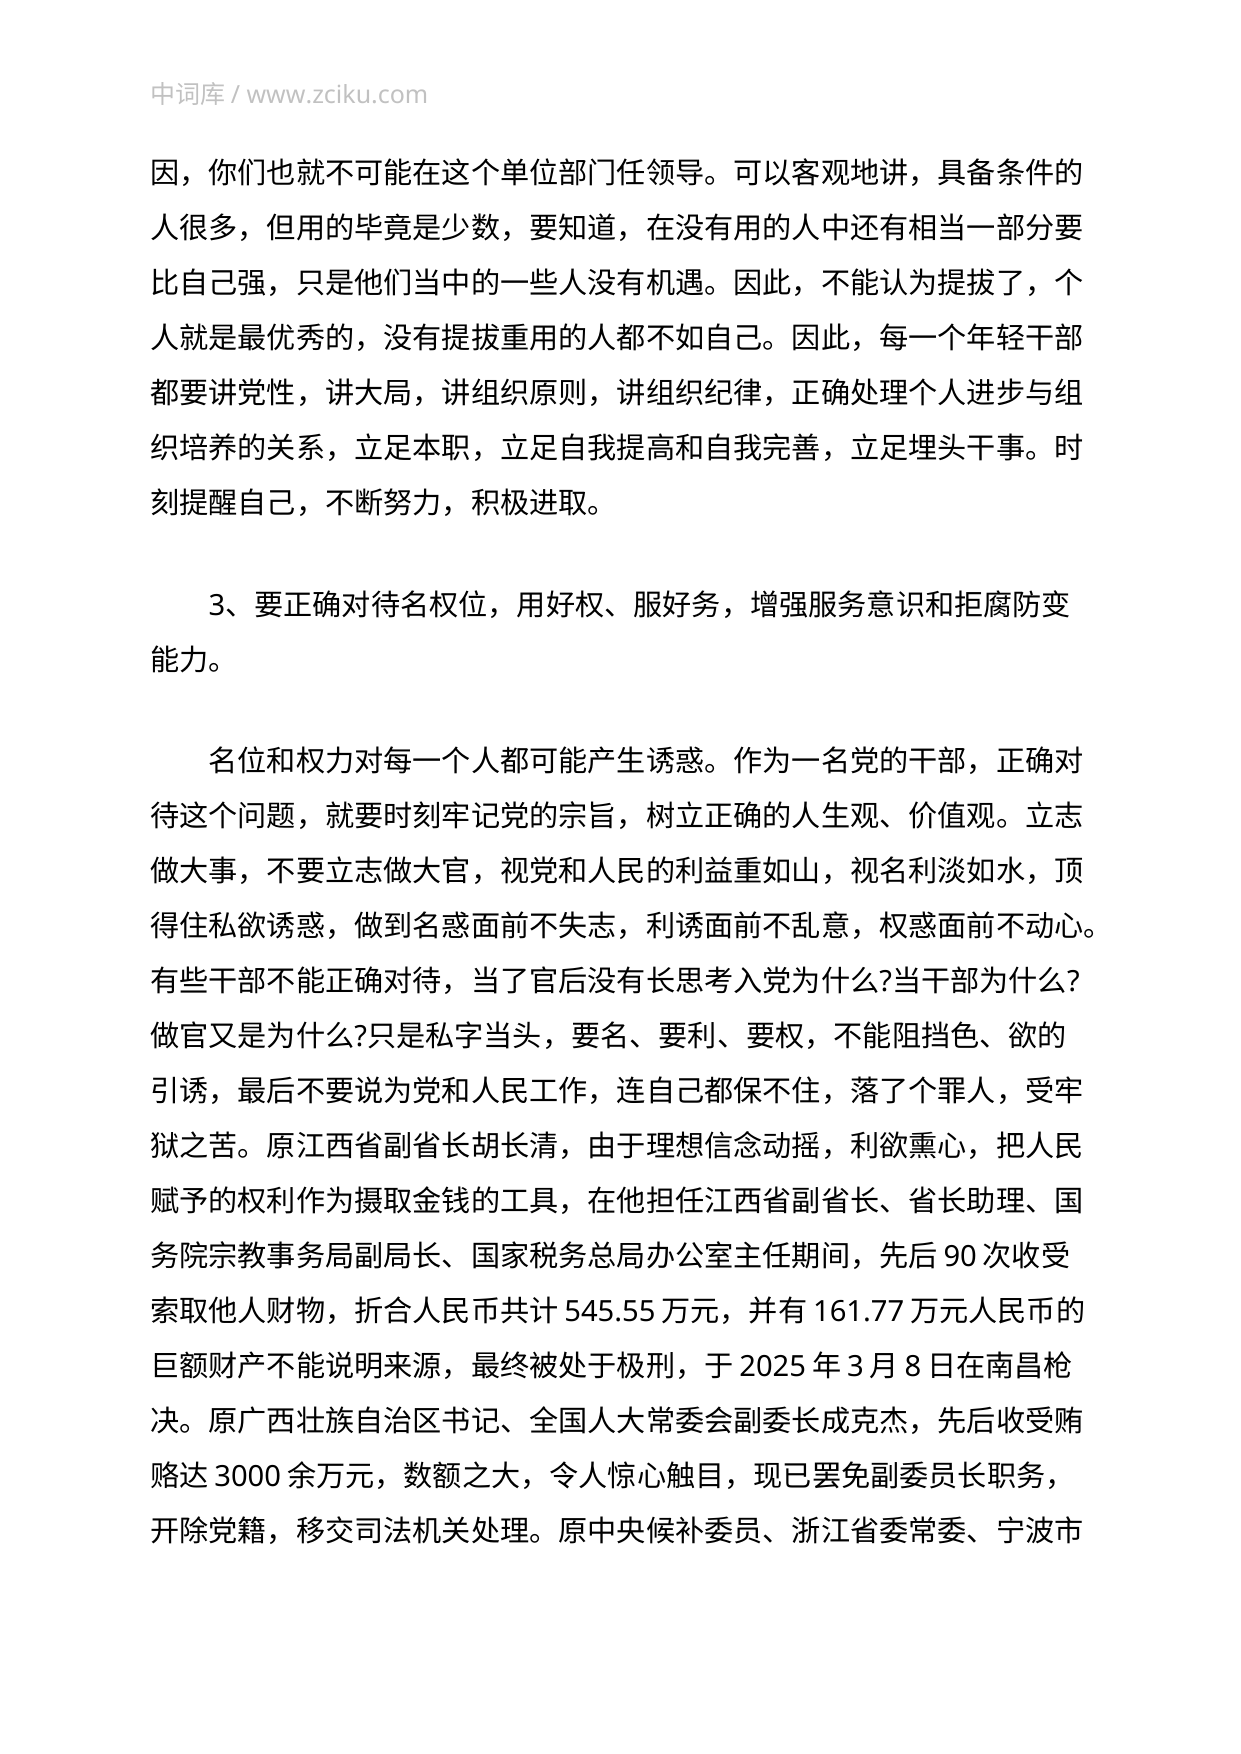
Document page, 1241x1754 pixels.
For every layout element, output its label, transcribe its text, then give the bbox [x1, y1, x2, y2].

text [150, 150, 1090, 522]
text 3、要正确对待名权位，用好权、服好务，增强服务意识和拒腐防变能力。 [150, 581, 1090, 678]
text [150, 738, 1090, 1549]
